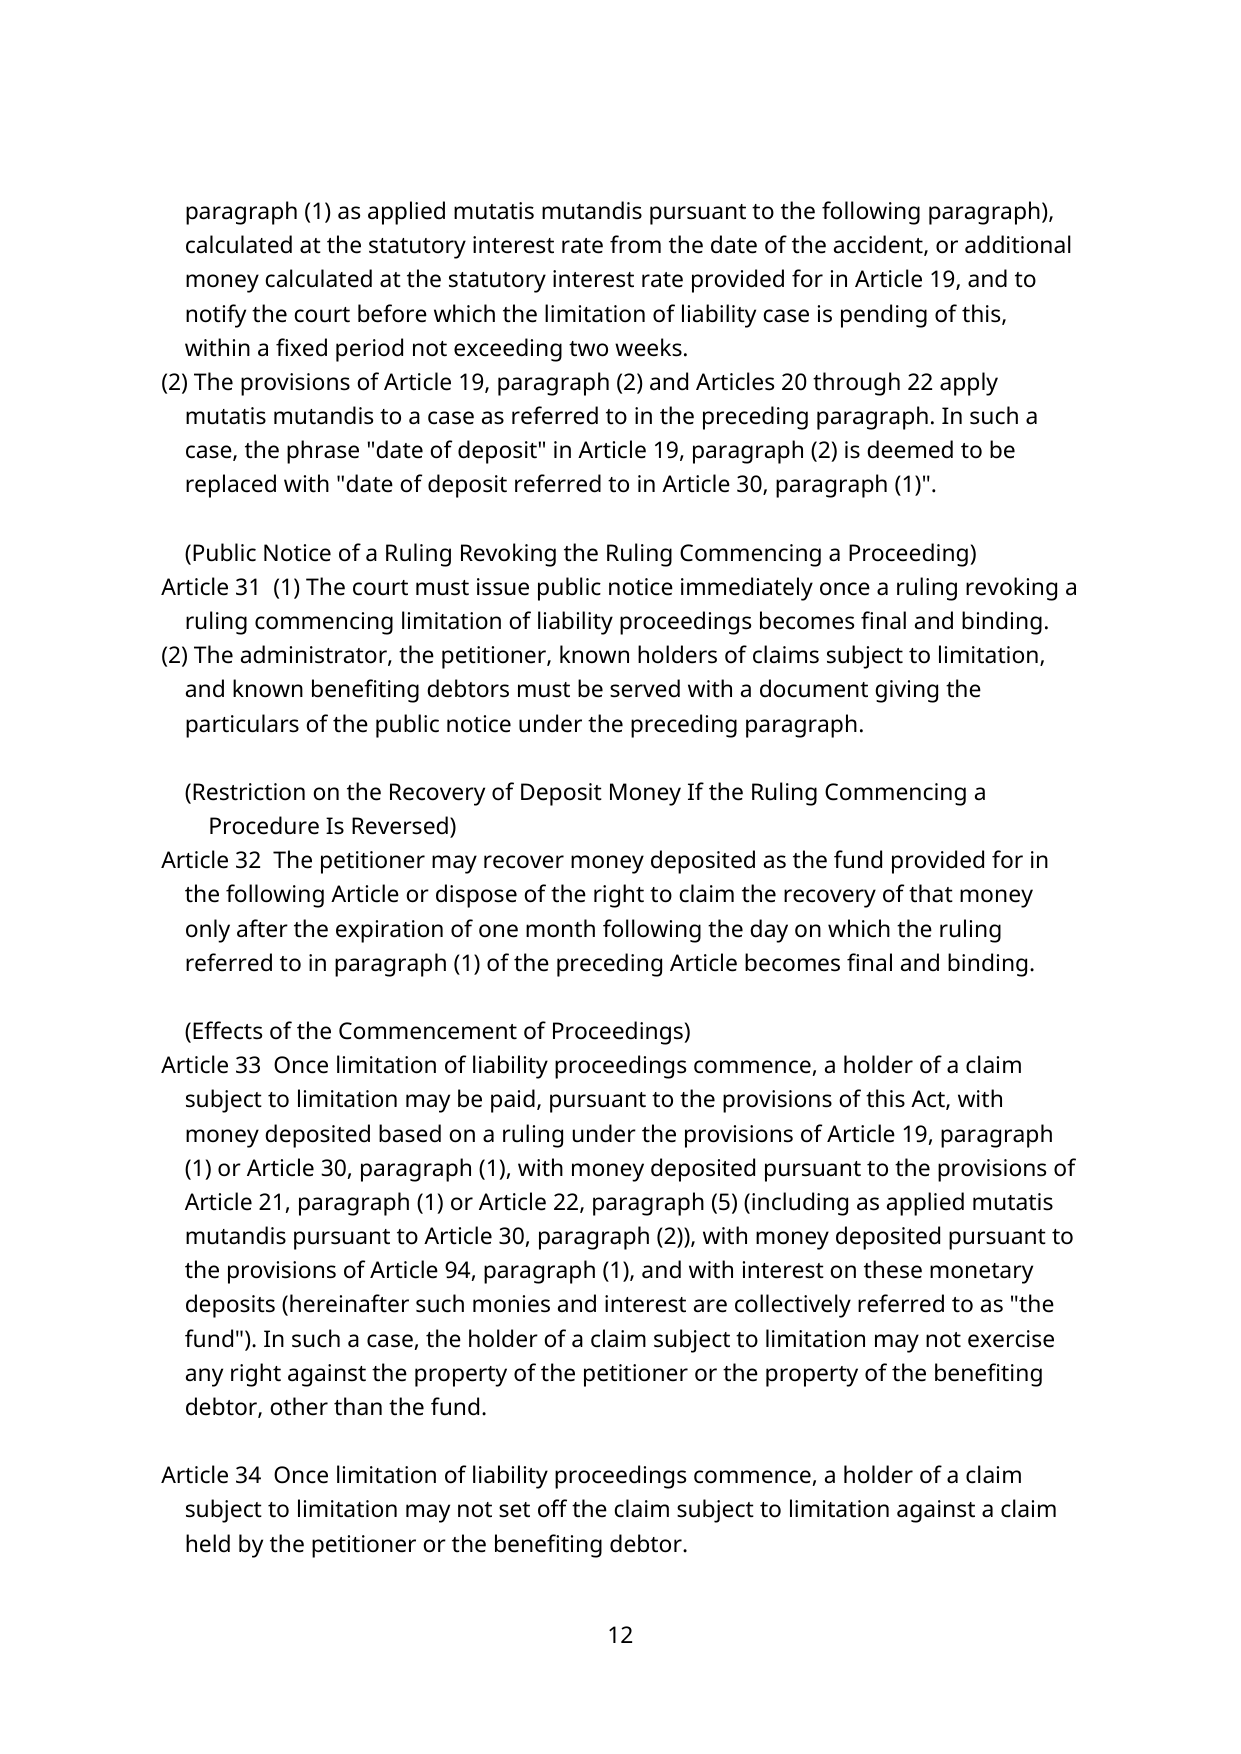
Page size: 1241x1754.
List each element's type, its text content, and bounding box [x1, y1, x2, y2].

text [161, 194, 1079, 364]
text (Restriction on the Recovery of Deposit Money If the Ruling Commencing a Procedure Is Reversed) [184, 774, 1079, 843]
text Article 31 (1) The court must issue public notice immediately once a ruling revoking a ruling commencing limitation of liability proceedings becomes final and binding. [161, 569, 1079, 638]
text (Effects of the Commencement of Proceedings) [184, 1014, 1079, 1048]
text Article 34 Once limitation of liability proceedings commence, a holder of a claim subject to limitation may not set off the claim subject to limitation against a claim held by the petitioner or the benefiting debtor. [161, 1458, 1079, 1560]
text Article 32 The petitioner may recover money deposited as the fund provided for in the following Article or dispose of the right to claim the recovery of that money only after the expiration of one month following the day on which the ruling referred to in paragraph (1) of the preceding Article becomes final and binding. [161, 843, 1079, 979]
text (2) The provisions of Article 19, paragraph (2) and Articles 20 through 22 apply mutatis mutandis to a case as referred to in the preceding paragraph. In such a case, the phrase "date of deposit" in Article 19, paragraph (2) is deemed to be replaced with "date of deposit referred to in Article 30, paragraph (1)". [161, 364, 1079, 501]
text (Public Notice of a Ruling Revoking the Ruling Commencing a Proceeding) [184, 535, 1079, 569]
text (2) The administrator, the petitioner, known holders of claims subject to limitation, and known benefiting debtors must be served with a document giving the particulars of the public notice under the preceding paragraph. [161, 638, 1079, 740]
text Article 33 Once limitation of liability proceedings commence, a holder of a claim subject to limitation may be paid, pursuant to the provisions of this Act, with money deposited based on a ruling under the provisions of Article 19, paragraph (1) or Article 30, paragraph (1), with money deposited pursuant to the provisions of Article 21, paragraph (1) or Article 22, paragraph (5) (including as applied mutatis mutandis pursuant to Article 30, paragraph (2)), with money deposited pursuant to the provisions of Article 94, paragraph (1), and with interest on these monetary deposits (hereinafter such monies and interest are collectively referred to as "the fund"). In such a case, the holder of a claim subject to limitation may not exercise any right against the property of the petitioner or the property of the benefiting debtor, other than the fund. [161, 1048, 1079, 1424]
